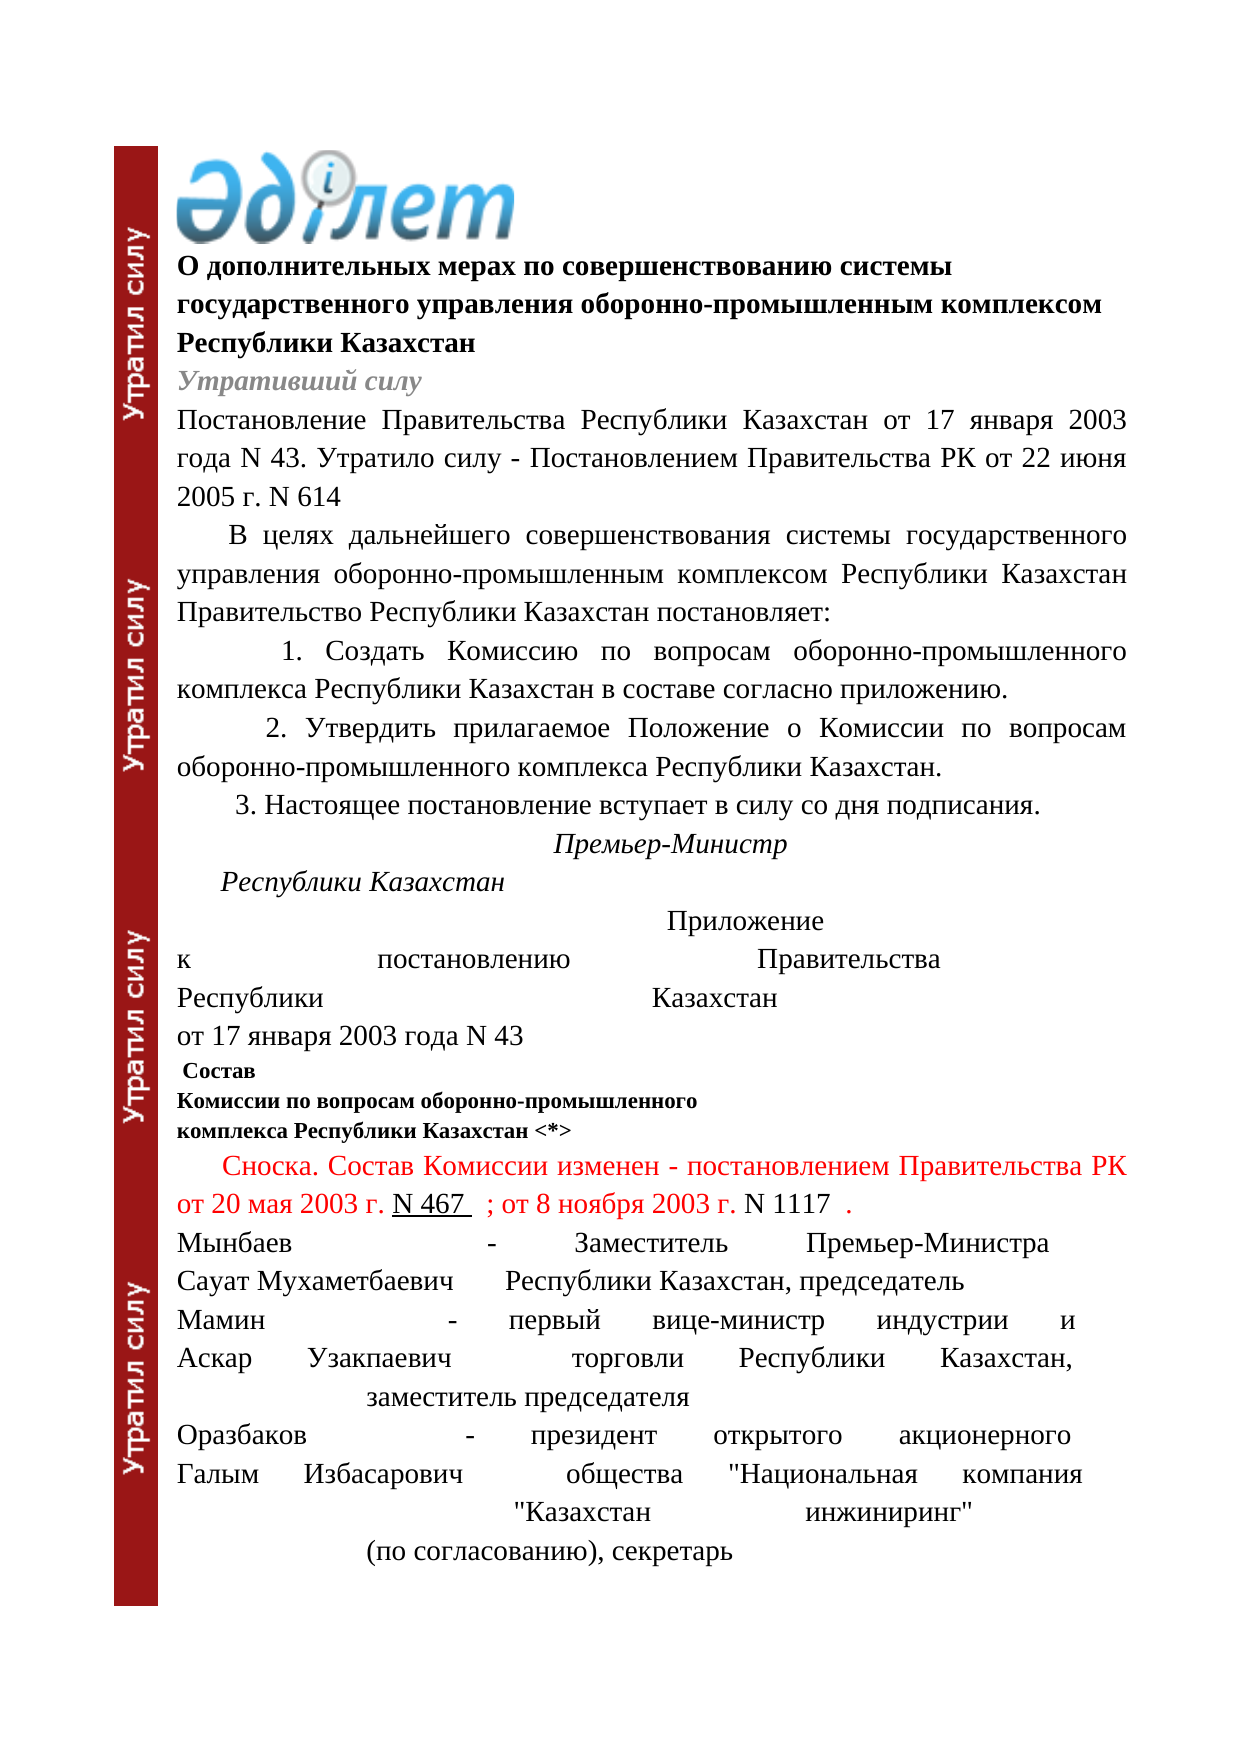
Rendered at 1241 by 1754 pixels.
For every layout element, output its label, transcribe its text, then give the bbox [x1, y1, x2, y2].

picture [114, 1297, 158, 1302]
picture [114, 512, 158, 517]
picture [114, 628, 158, 633]
picture [114, 1052, 158, 1057]
picture [114, 821, 158, 826]
picture [114, 1567, 158, 1606]
text Состав Комиссии по вопросам оборонно-промышленного комплекса Республики Казахстан <*> [112, 1057, 1128, 1144]
text Утративший силу [112, 363, 1128, 397]
text Мынбаев - Заместитель Премьер-Министра Сауат Мухаметбаевич Республики Казахстан, председатель [112, 1225, 1128, 1297]
text 3. Настоящее постановление вступает в силу со дня подписания. [112, 787, 1128, 821]
text 1. Создать Комиссию по вопросам оборонно-промышленного комплекса Республики Казахстан в составе согласно приложению. [112, 633, 1128, 705]
picture [114, 782, 158, 787]
text О дополнительных мерах по совершенствованию системы государственного управления оборонно-промышленным комплексом Республики Казахстан [112, 248, 1128, 358]
picture [114, 1412, 158, 1417]
text Премьер-Министр Республики Казахстан [112, 826, 1128, 898]
picture [114, 1144, 158, 1148]
picture [114, 1220, 158, 1225]
text 2. Утвердить прилагаемое Положение о Комиссии по вопросам оборонно-промышленного комплекса Республики Казахстан. [112, 710, 1128, 782]
text Оразбаков - президент открытого акционерного Галым Избасарович общества "Национальная компания "Казахстан инжиниринг" (по согласованию), секретарь [112, 1417, 1128, 1567]
picture [176, 150, 515, 244]
text Приложение к постановлению Правительства Республики Казахстан от 17 января 2003 года N 43 [112, 903, 1128, 1052]
picture [114, 898, 158, 903]
picture [114, 705, 158, 710]
text Мамин - первый вице-министр индустрии и Аскар Узакпаевич торговли Республики Казахстан, заместитель председателя [112, 1302, 1128, 1412]
text В целях дальнейшего совершенствования системы государственного управления оборонно-промышленным комплексом Республики Казахстан Правительство Республики Казахстан постановляет: [112, 517, 1128, 628]
text Сноска. Состав Комиссии изменен - постановлением Правительства РК от 20 мая 2003 г. N 467 ; от 8 ноября 2003 г. N 1117 . [112, 1148, 1128, 1220]
picture [114, 146, 158, 248]
picture [114, 397, 158, 402]
picture [114, 358, 158, 363]
text Постановление Правительства Республики Казахстан от 17 января 2003 года N 43. Утратило силу - Постановлением Правительства РК от 22 июня 2005 г. N 614 [112, 402, 1128, 512]
